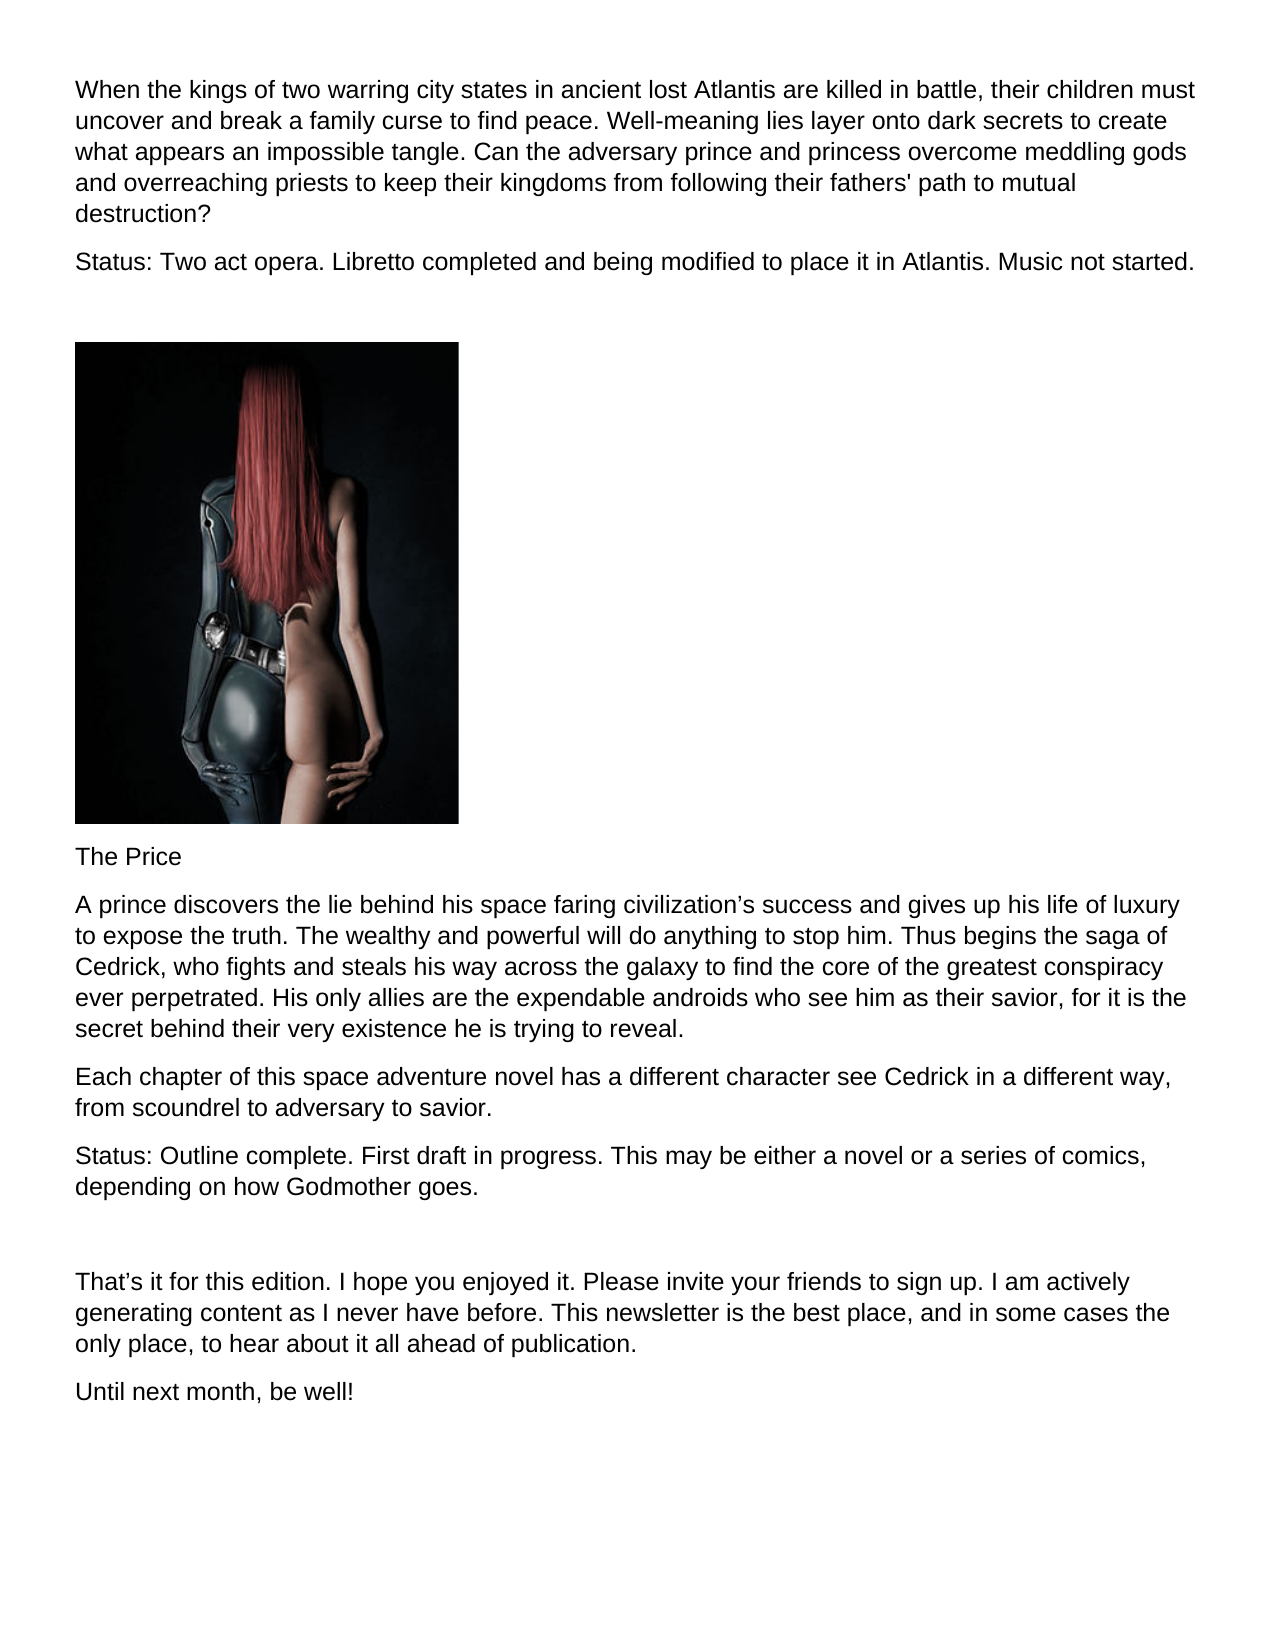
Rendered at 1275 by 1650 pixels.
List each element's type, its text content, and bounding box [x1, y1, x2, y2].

text That’s it for this edition. I hope you enjoyed it. Please invite your friends to sign up. I am actively generating content as I never have before. This newsletter is the best place, and in some cases the only place, to hear about it all ahead of publication. [75, 1267, 1200, 1358]
text Until next month, be well! [75, 1377, 1200, 1406]
text The Price [75, 842, 1200, 871]
text Status: Outline complete. First draft in progress. This may be either a novel or a series of comics, depending on how Godmother goes. [75, 1141, 1200, 1201]
text Status: Two act opera. Libretto completed and being modified to place it in Atlantis. Music not started. [75, 247, 1200, 276]
text A prince discovers the lie behind his space faring civilization’s success and gives up his life of luxury to expose the truth. The wealthy and powerful will do anything to stop him. Thus begins the saga of Cedrick, who fights and steals his way across the galaxy to find the core of the greatest conspiracy ever perpetrated. His only allies are the expendable androids who see him as their savior, for it is the secret behind their very existence he is trying to reveal. [75, 890, 1200, 1043]
text Each chapter of this space adventure novel has a different character see Cedrick in a different way, from scoundrel to adversary to savior. [75, 1062, 1200, 1122]
text When the kings of two warring city states in ancient lost Atlantis are killed in battle, their children must uncover and break a family curse to find peace. Well-meaning lies layer onto dark secrets to create what appears an impossible tangle. Can the adversary prince and princess overcome meddling gods and overreaching priests to keep their kingdoms from following their fathers' path to mutual destruction? [75, 75, 1200, 228]
picture [75, 342, 459, 824]
